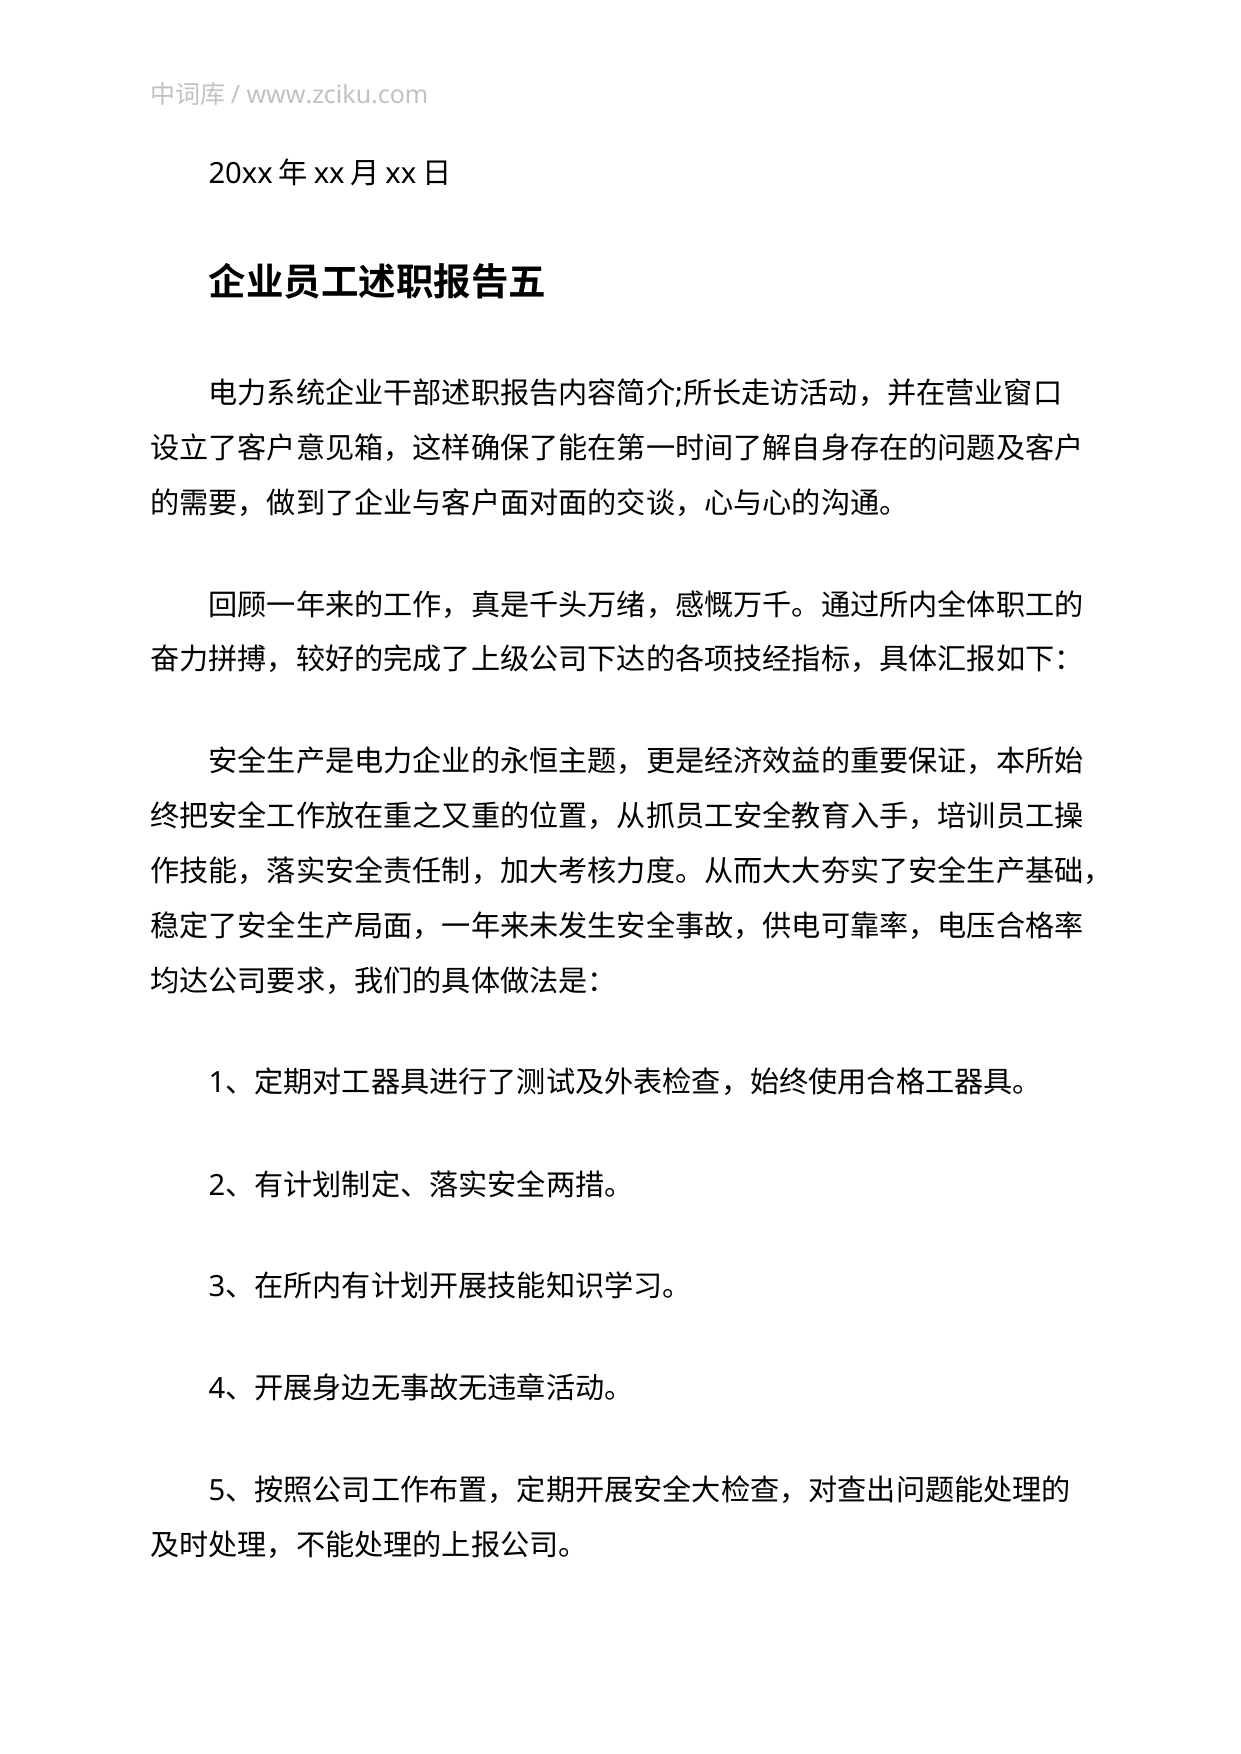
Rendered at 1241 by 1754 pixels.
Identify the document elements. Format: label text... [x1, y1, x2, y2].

text 4、开展身边无事故无违章活动。 [150, 1365, 1090, 1407]
text 1、定期对工器具进行了测试及外表检查，始终使用合格工器具。 [150, 1059, 1090, 1101]
text 2、有计划制定、落实安全两措。 [150, 1161, 1090, 1203]
text 回顾一年来的工作，真是千头万绪，感慨万千。通过所内全体职工的奋力拼搏，较好的完成了上级公司下达的各项技经指标，具体汇报如下： [150, 581, 1090, 678]
text 电力系统企业干部述职报告内容简介;所长走访活动，并在营业窗口设立了客户意见箱，这样确保了能在第一时间了解自身存在的问题及客户的需要，做到了企业与客户面对面的交谈，心与心的沟通。 [150, 369, 1090, 522]
text 企业员工述职报告五 [150, 252, 1090, 306]
text 20xx年xx月xx日 [150, 150, 1090, 192]
text 3、在所内有计划开展技能知识学习。 [150, 1263, 1090, 1305]
text 5、按照公司工作布置，定期开展安全大检查，对查出问题能处理的及时处理，不能处理的上报公司。 [150, 1467, 1090, 1564]
text 安全生产是电力企业的永恒主题，更是经济效益的重要保证，本所始终把安全工作放在重之又重的位置，从抓员工安全教育入手，培训员工操作技能，落实安全责任制，加大考核力度。从而大大夯实了安全生产基础，稳定了安全生产局面，一年来未发生安全事故，供电可靠率，电压合格率均达公司要求，我们的具体做法是： [150, 738, 1090, 999]
